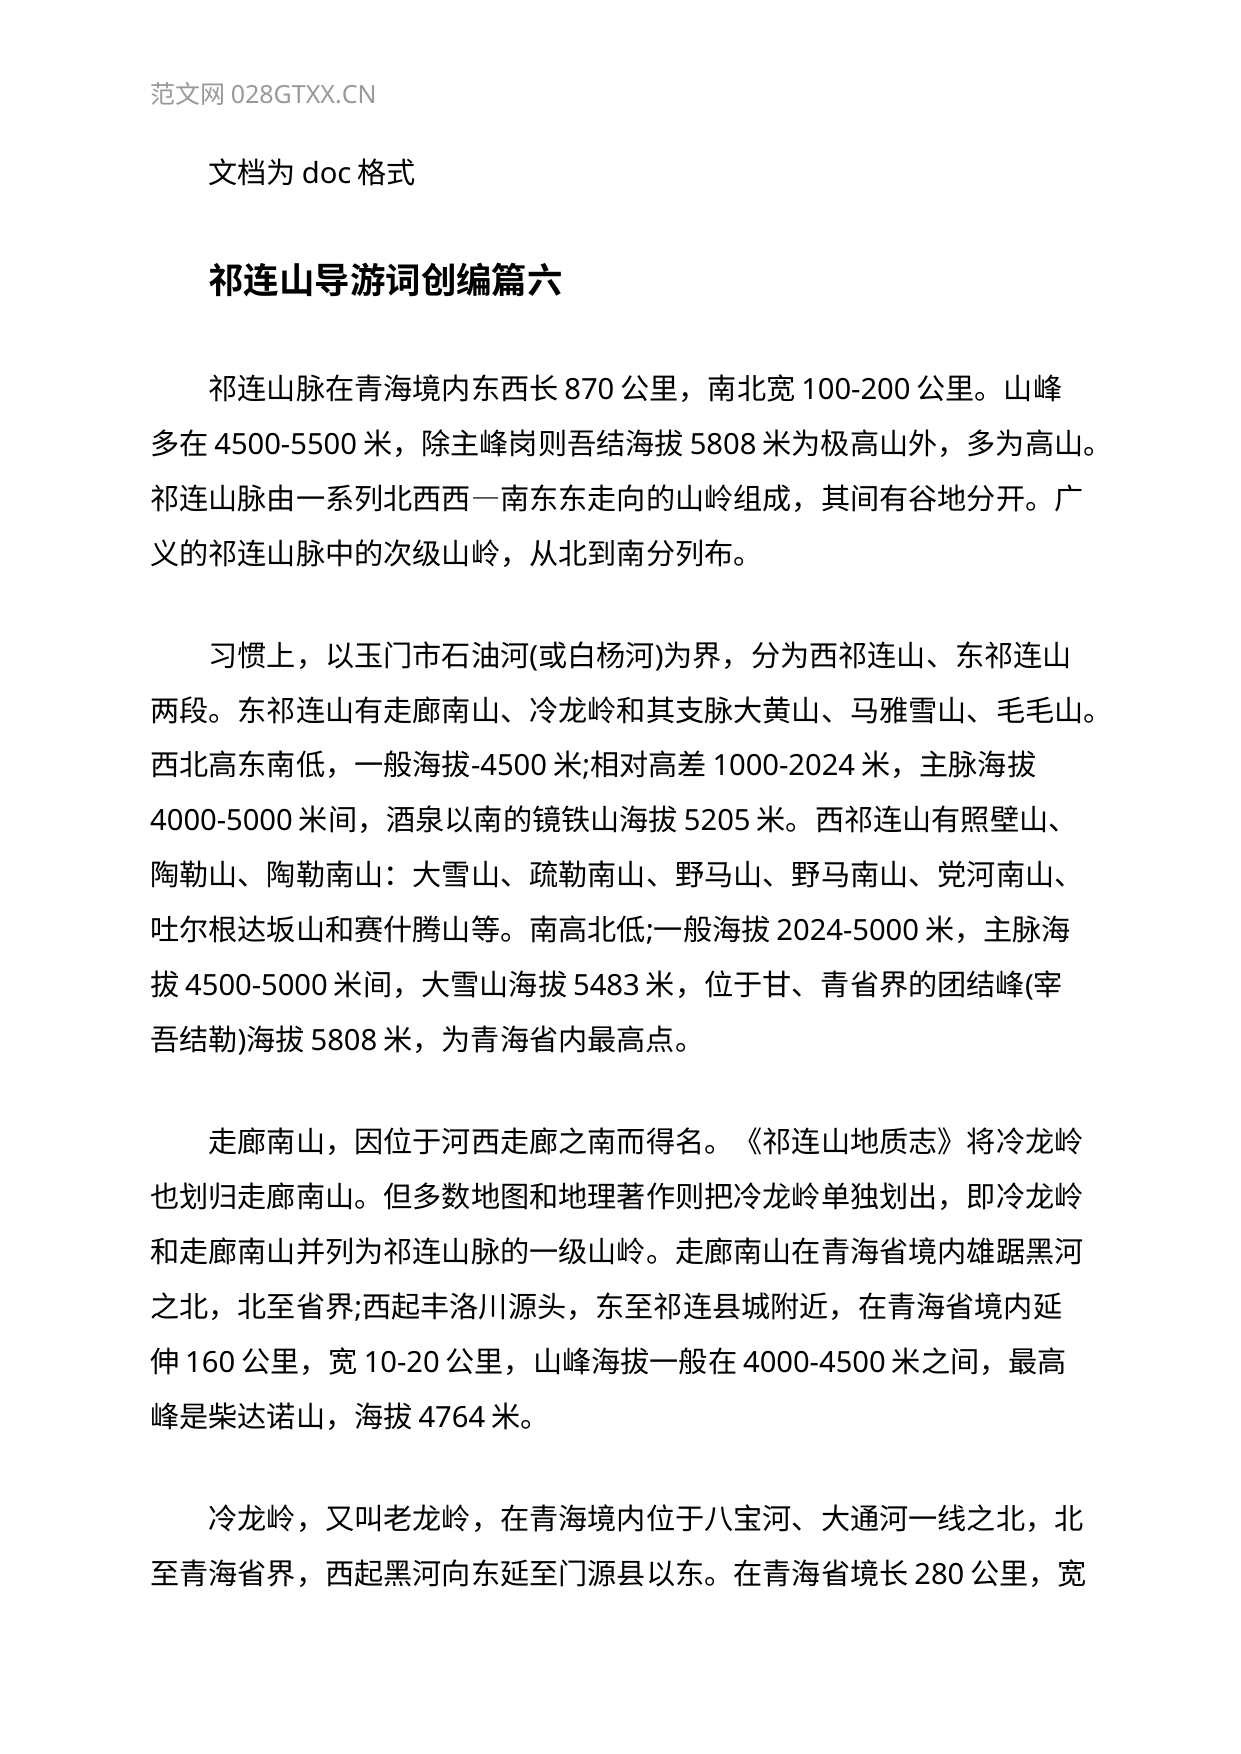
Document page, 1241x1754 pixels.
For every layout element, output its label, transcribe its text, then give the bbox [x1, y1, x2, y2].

text 走廊南山，因位于河西走廊之南而得名。《祁连山地质志》将冷龙岭也划归走廊南山。但多数地图和地理著作则把冷龙岭单独划出，即冷龙岭和走廊南山并列为祁连山脉的一级山岭。走廊南山在青海省境内雄踞黑河之北，北至省界;西起丰洛川源头，东至祁连县城附近，在青海省境内延伸160公里，宽10-20公里，山峰海拔一般在4000-4500米之间，最高峰是柴达诺山，海拔4764米。 [150, 1119, 1090, 1436]
text 文档为doc格式 [150, 150, 1090, 192]
text 习惯上，以玉门市石油河(或白杨河)为界，分为西祁连山、东祁连山两段。东祁连山有走廊南山、冷龙岭和其支脉大黄山、马雅雪山、毛毛山。西北高东南低，一般海拔-4500米;相对高差1000-2024米，主脉海拔4000-5000米间，酒泉以南的镜铁山海拔5205米。西祁连山有照壁山、陶勒山、陶勒南山：大雪山、疏勒南山、野马山、野马南山、党河南山、吐尔根达坂山和赛什腾山等。南高北低;一般海拔2024-5000米，主脉海拔4500-5000米间，大雪山海拔5483米，位于甘、青省界的团结峰(宰吾结勒)海拔5808米，为青海省内最高点。 [150, 632, 1090, 1059]
text 祁连山脉在青海境内东西长870公里，南北宽100-200公里。山峰多在4500-5500米，除主峰岗则吾结海拔5808米为极高山外，多为高山。祁连山脉由一系列北西西—南东东走向的山岭组成，其间有谷地分开。广义的祁连山脉中的次级山岭，从北到南分列布。 [150, 365, 1090, 573]
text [150, 1496, 1090, 1593]
text 祁连山导游词创编篇六 [150, 252, 1090, 303]
